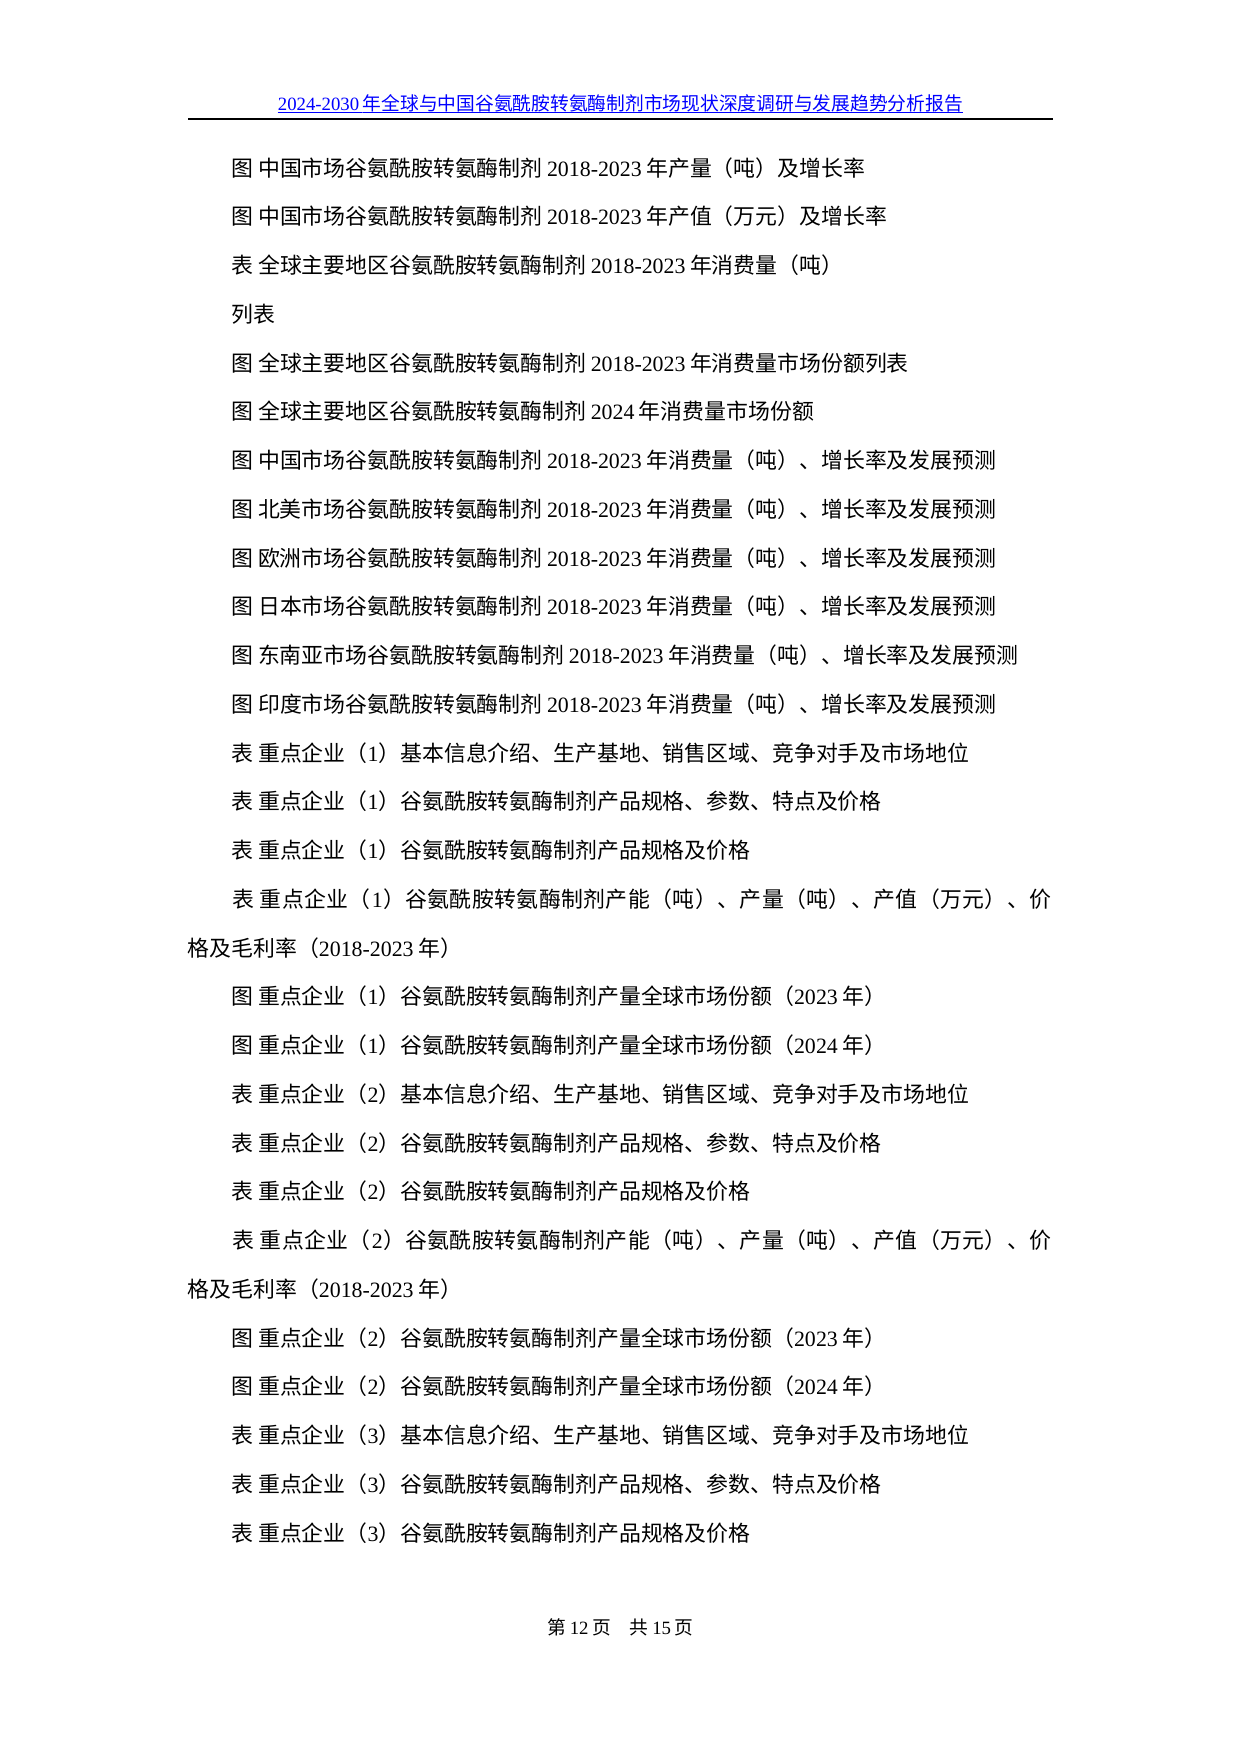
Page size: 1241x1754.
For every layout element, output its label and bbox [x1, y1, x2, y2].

text [187, 150, 1053, 1548]
